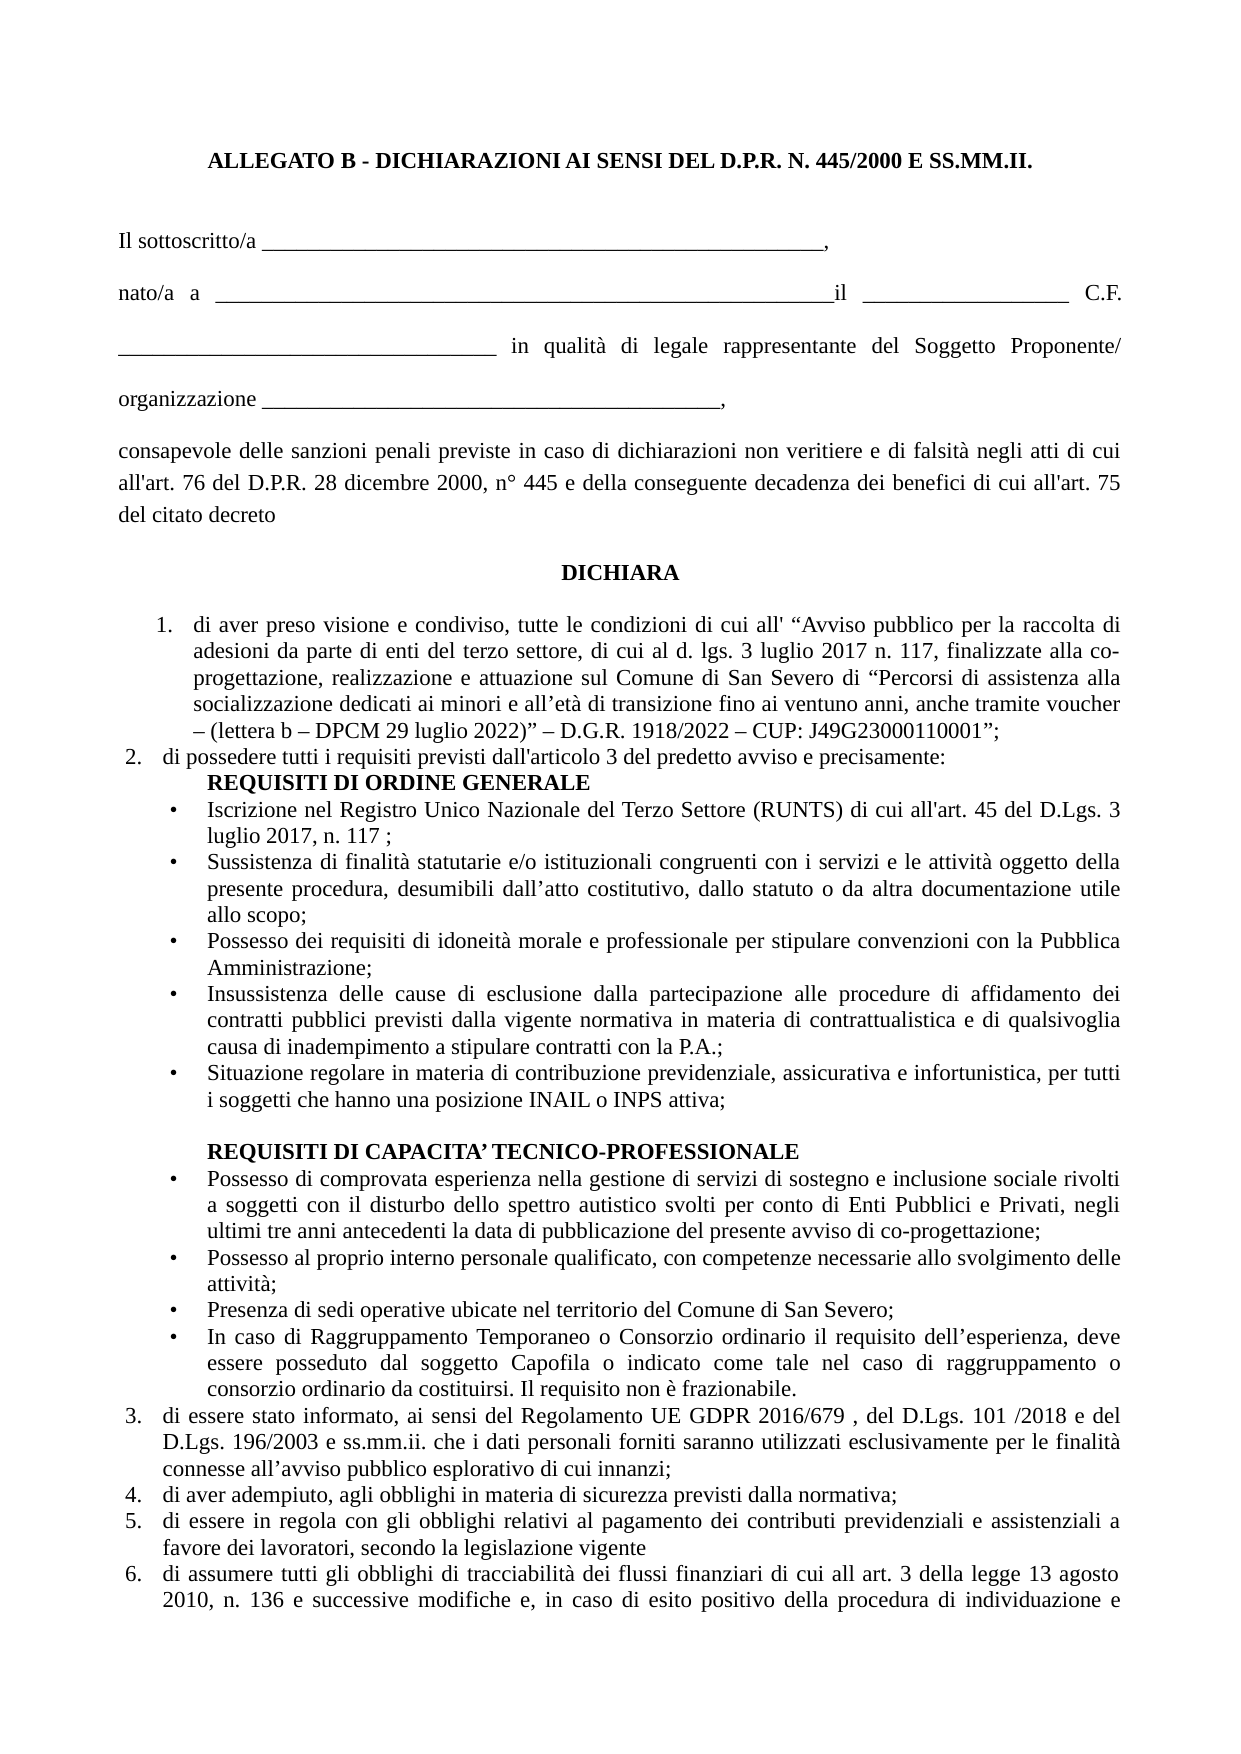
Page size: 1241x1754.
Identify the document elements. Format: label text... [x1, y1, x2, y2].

text REQUISITI DI ORDINE GENERALE [207, 769, 1122, 796]
text Il sottoscritto/a _________________________________________________, [118, 227, 1122, 253]
list In caso di Raggruppamento Temporaneo o Consorzio ordinario il requisito dell’esperienza, deve essere posseduto dal soggetto Capofila o indicato come tale nel caso di raggruppamento o consorzio ordinario da costituirsi. Il requisito non è frazionabile. [169, 1323, 1122, 1402]
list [125, 1560, 1122, 1613]
list Insussistenza delle cause di esclusione dalla partecipazione alle procedure di affidamento dei contratti pubblici previsti dalla vigente normativa in materia di contrattualistica e di qualsivoglia causa di inadempimento a stipulare contratti con la P.A.; [169, 980, 1122, 1059]
list di essere in regola con gli obblighi relativi al pagamento dei contributi previdenziali e assistenziali a favore dei lavoratori, secondo la legislazione vigente [125, 1507, 1122, 1560]
list di essere stato informato, ai sensi del Regolamento UE GDPR 2016/679 , del D.Lgs. 101 /2018 e del D.Lgs. 196/2003 e ss.mm.ii. che i dati personali forniti saranno utilizzati esclusivamente per le finalità connesse all’avviso pubblico esplorativo di cui innanzi; [125, 1402, 1122, 1481]
text ALLEGATO B - DICHIARAZIONI AI SENSI DEL D.P.R. N. 445/2000 E SS.MM.II. [118, 148, 1122, 174]
list di aver adempiuto, agli obblighi in materia di sicurezza previsti dalla normativa; [125, 1481, 1122, 1507]
text REQUISITI DI CAPACITA’ TECNICO-PROFESSIONALE [207, 1138, 1100, 1165]
text nato/a a ______________________________________________________il __________________ C.F. _________________________________ in qualità di legale rappresentante del Soggetto Proponente/ organizzazione ________________________________________, [118, 279, 1122, 411]
list Iscrizione nel Registro Unico Nazionale del Terzo Settore (RUNTS) di cui all'art. 45 del D.Lgs. 3 luglio 2017, n. 117 ; [169, 796, 1122, 848]
list Possesso al proprio interno personale qualificato, con competenze necessarie allo svolgimento delle attività; [169, 1244, 1122, 1296]
list di aver preso visione e condiviso, tutte le condizioni di cui all' “Avviso pubblico per la raccolta di adesioni da parte di enti del terzo settore, di cui al d. lgs. 3 luglio 2017 n. 117, finalizzate alla co-progettazione, realizzazione e attuazione sul Comune di San Severo di “Percorsi di assistenza alla socializzazione dedicati ai minori e all’età di transizione fino ai ventuno anni, anche tramite voucher – (lettera b – DPCM 29 luglio 2022)” – D.G.R. 1918/2022 – CUP: J49G23000110001”; [156, 611, 1122, 743]
list di possedere tutti i requisiti previsti dall'articolo 3 del predetto avviso e precisamente: [125, 743, 1122, 769]
list Sussistenza di finalità statutarie e/o istituzionali congruenti con i servizi e le attività oggetto della presente procedura, desumibili dall’atto costitutivo, dallo statuto o da altra documentazione utile allo scopo; [169, 848, 1122, 927]
list Presenza di sedi operative ubicate nel territorio del Comune di San Severo; [169, 1296, 1122, 1323]
list Possesso dei requisiti di idoneità morale e professionale per stipulare convenzioni con la Pubblica Amministrazione; [169, 927, 1122, 980]
text DICHIARA [118, 558, 1122, 585]
list Possesso di comprovata esperienza nella gestione di servizi di sostegno e inclusione sociale rivolti a soggetti con il disturbo dello spettro autistico svolti per conto di Enti Pubblici e Privati, negli ultimi tre anni antecedenti la data di pubblicazione del presente avviso di co-progettazione; [169, 1165, 1122, 1244]
text consapevole delle sanzioni penali previste in caso di dichiarazioni non veritiere e di falsità negli atti di cui all'art. 76 del D.P.R. 28 dicembre 2000, n° 445 e della conseguente decadenza dei benefici di cui all'art. 75 del citato decreto [118, 437, 1122, 527]
list Situazione regolare in materia di contribuzione previdenziale, assicurativa e infortunistica, per tutti i soggetti che hanno una posizione INAIL o INPS attiva; [169, 1059, 1122, 1112]
